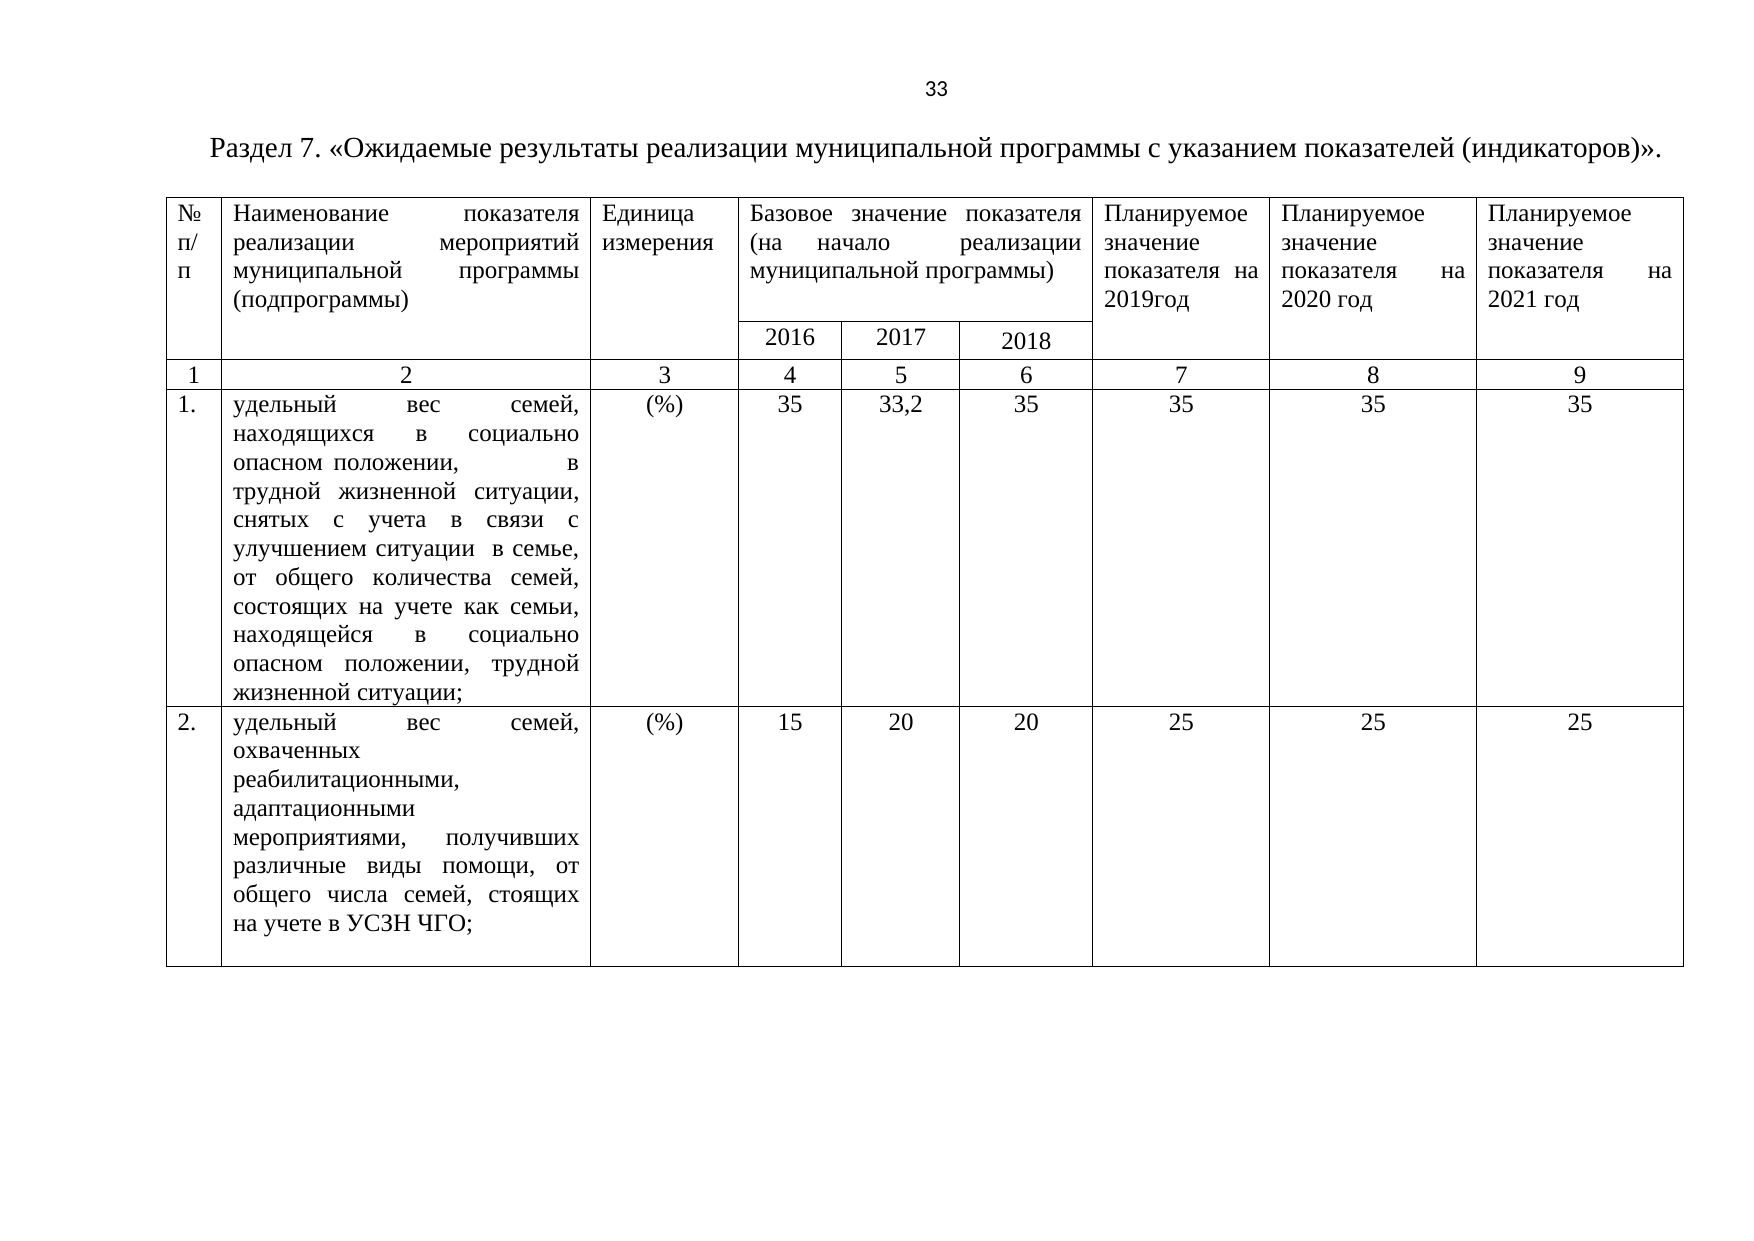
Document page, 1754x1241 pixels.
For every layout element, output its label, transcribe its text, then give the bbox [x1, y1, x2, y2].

table_cell 25 [1093, 707, 1269, 966]
table_cell 2. [167, 707, 221, 966]
table_cell 2016 [739, 322, 841, 359]
table_header Планируемое значение показателя на 2019год [1093, 198, 1269, 359]
table_cell 5 [842, 360, 959, 388]
table_cell 35 [1093, 390, 1269, 706]
table_cell 25 [1477, 707, 1683, 966]
table_cell 6 [960, 360, 1092, 388]
table_cell 8 [1270, 360, 1476, 388]
table_cell 15 [739, 707, 841, 966]
table_header Единица измерения [591, 198, 738, 359]
text Раздел 7. «Ожидаемые результаты реализации муниципальной программы с указанием показателей (индикаторов)». [177, 130, 1695, 163]
table_cell (%) [591, 707, 738, 966]
table_cell 3 [591, 360, 738, 388]
table_cell 35 [739, 390, 841, 706]
table_cell 1. [167, 390, 221, 706]
table_cell 33,2 [842, 390, 959, 706]
table_cell (%) [591, 390, 738, 706]
table_cell 4 [739, 360, 841, 388]
table_cell 35 [1270, 390, 1476, 706]
table_cell 9 [1477, 360, 1683, 388]
table_cell удельный вес семей, охваченных реабилитационными, адаптационными мероприятиями, получивших различные виды помощи, от общего числа семей, стоящих на учете в УСЗН ЧГО; [222, 707, 590, 966]
table_cell 20 [842, 707, 959, 966]
table_cell 25 [1270, 707, 1476, 966]
table_header Планируемое значение показателя на 2020 год [1270, 198, 1476, 359]
table_header Наименование показателя реализации мероприятий муниципальной программы (подпрограммы) [222, 198, 590, 359]
table_header Планируемое значение показателя на 2021 год [1477, 198, 1683, 359]
table_cell 35 [960, 390, 1092, 706]
table_header Базовое значение показателя (на начало реализации муниципальной программы) [739, 198, 1092, 321]
table_cell 20 [960, 707, 1092, 966]
table_cell 1 [167, 360, 221, 388]
table_cell 2018 [960, 322, 1092, 359]
table_cell 2017 [842, 322, 959, 359]
table_cell 7 [1093, 360, 1269, 388]
table_cell удельный вес семей, находящихся в социально опасном положении, в трудной жизненной ситуации, снятых с учета в связи с улучшением ситуации в семье, от общего количества семей, состоящих на учете как семьи, находящейся в социально опасном положении, трудной жизненной ситуации; [222, 390, 590, 706]
table_header №п/п [167, 198, 221, 359]
table_cell 2 [222, 360, 590, 388]
table_cell 35 [1477, 390, 1683, 706]
